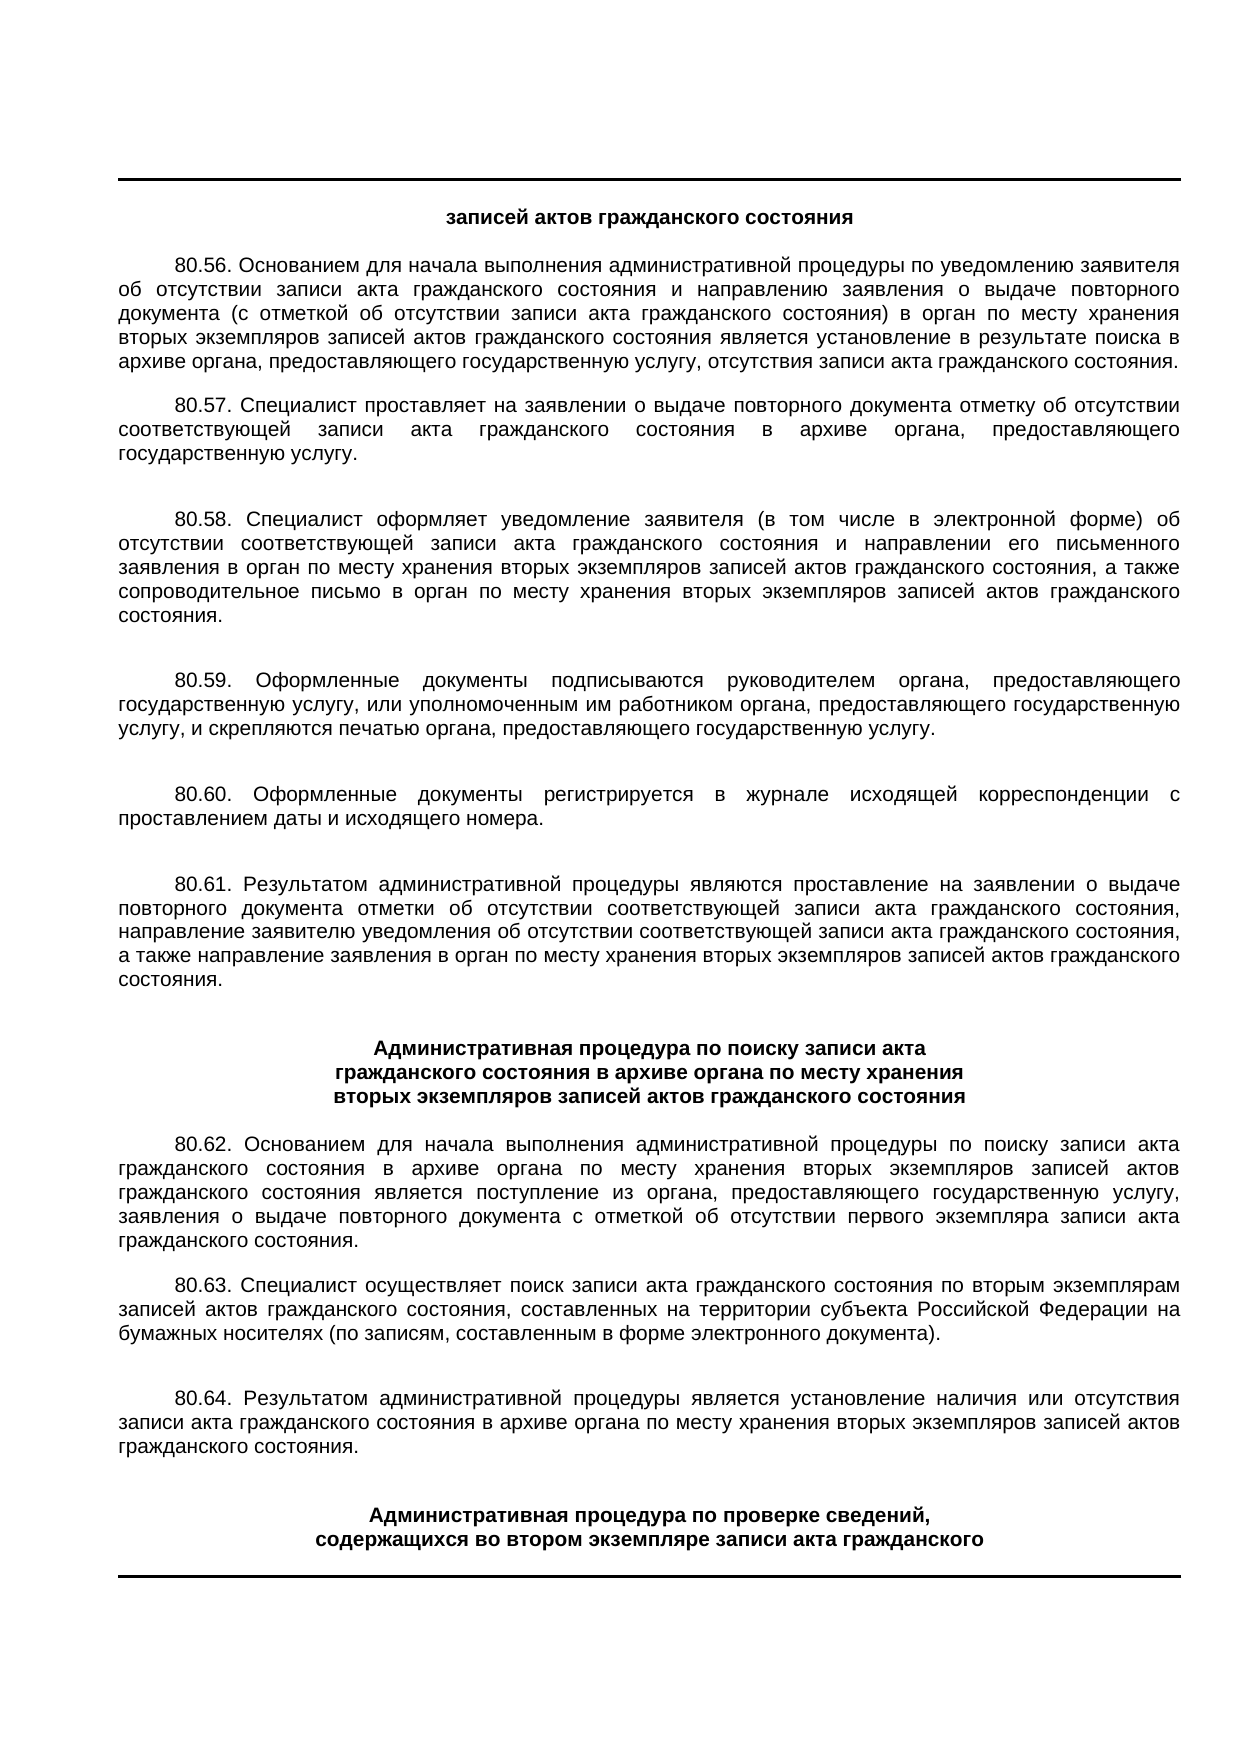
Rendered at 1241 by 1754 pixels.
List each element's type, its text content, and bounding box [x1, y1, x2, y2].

text 80.64. Результатом административной процедуры является установление наличия или отсутствия записи акта гражданского состояния в архиве органа по месту хранения вторых экземпляров записей актов гражданского состояния. [118, 1386, 1181, 1458]
text 80.58. Специалист оформляет уведомление заявителя (в том числе в электронной форме) об отсутствии соответствующей записи акта гражданского состояния и направлении его письменного заявления в орган по месту хранения вторых экземпляров записей актов гражданского состояния, а также сопроводительное письмо в орган по месту хранения вторых экземпляров записей актов гражданского состояния. [118, 507, 1181, 627]
title вторых экземпляров записей актов гражданского состояния [118, 1084, 1181, 1108]
title записей актов гражданского состояния [118, 205, 1181, 229]
title Административная процедура по поиску записи акта [118, 1036, 1181, 1060]
title гражданского состояния в архиве органа по месту хранения [118, 1060, 1181, 1084]
text 80.61. Результатом административной процедуры являются проставление на заявлении о выдаче повторного документа отметки об отсутствии соответствующей записи акта гражданского состояния, направление заявителю уведомления об отсутствии соответствующей записи акта гражданского состояния, а также направление заявления в орган по месту хранения вторых экземпляров записей актов гражданского состояния. [118, 871, 1181, 991]
text 80.60. Оформленные документы регистрируется в журнале исходящей корреспонденции с проставлением даты и исходящего номера. [118, 782, 1181, 830]
text 80.63. Специалист осуществляет поиск записи акта гражданского состояния по вторым экземплярам записей актов гражданского состояния, составленных на территории субъекта Российской Федерации на бумажных носителях (по записям, составленным в форме электронного документа). [118, 1272, 1181, 1344]
title содержащихся во втором экземпляре записи акта гражданского [118, 1527, 1181, 1551]
title Административная процедура по проверке сведений, [118, 1503, 1181, 1527]
text 80.56. Основанием для начала выполнения административной процедуры по уведомлению заявителя об отсутствии записи акта гражданского состояния и направлению заявления о выдаче повторного документа (с отметкой об отсутствии записи акта гражданского состояния) в орган по месту хранения вторых экземпляров записей актов гражданского состояния является установление в результате поиска в архиве органа, предоставляющего государственную услугу, отсутствия записи акта гражданского состояния. [118, 253, 1181, 372]
text 80.62. Основанием для начала выполнения административной процедуры по поиску записи акта гражданского состояния в архиве органа по месту хранения вторых экземпляров записей актов гражданского состояния является поступление из органа, предоставляющего государственную услугу, заявления о выдаче повторного документа с отметкой об отсутствии первого экземпляра записи акта гражданского состояния. [118, 1132, 1181, 1252]
text 80.59. Оформленные документы подписываются руководителем органа, предоставляющего государственную услугу, или уполномоченным им работником органа, предоставляющего государственную услугу, и скрепляются печатью органа, предоставляющего государственную услугу. [118, 668, 1181, 740]
text 80.57. Специалист проставляет на заявлении о выдаче повторного документа отметку об отсутствии соответствующей записи акта гражданского состояния в архиве органа, предоставляющего государственную услугу. [118, 393, 1181, 465]
